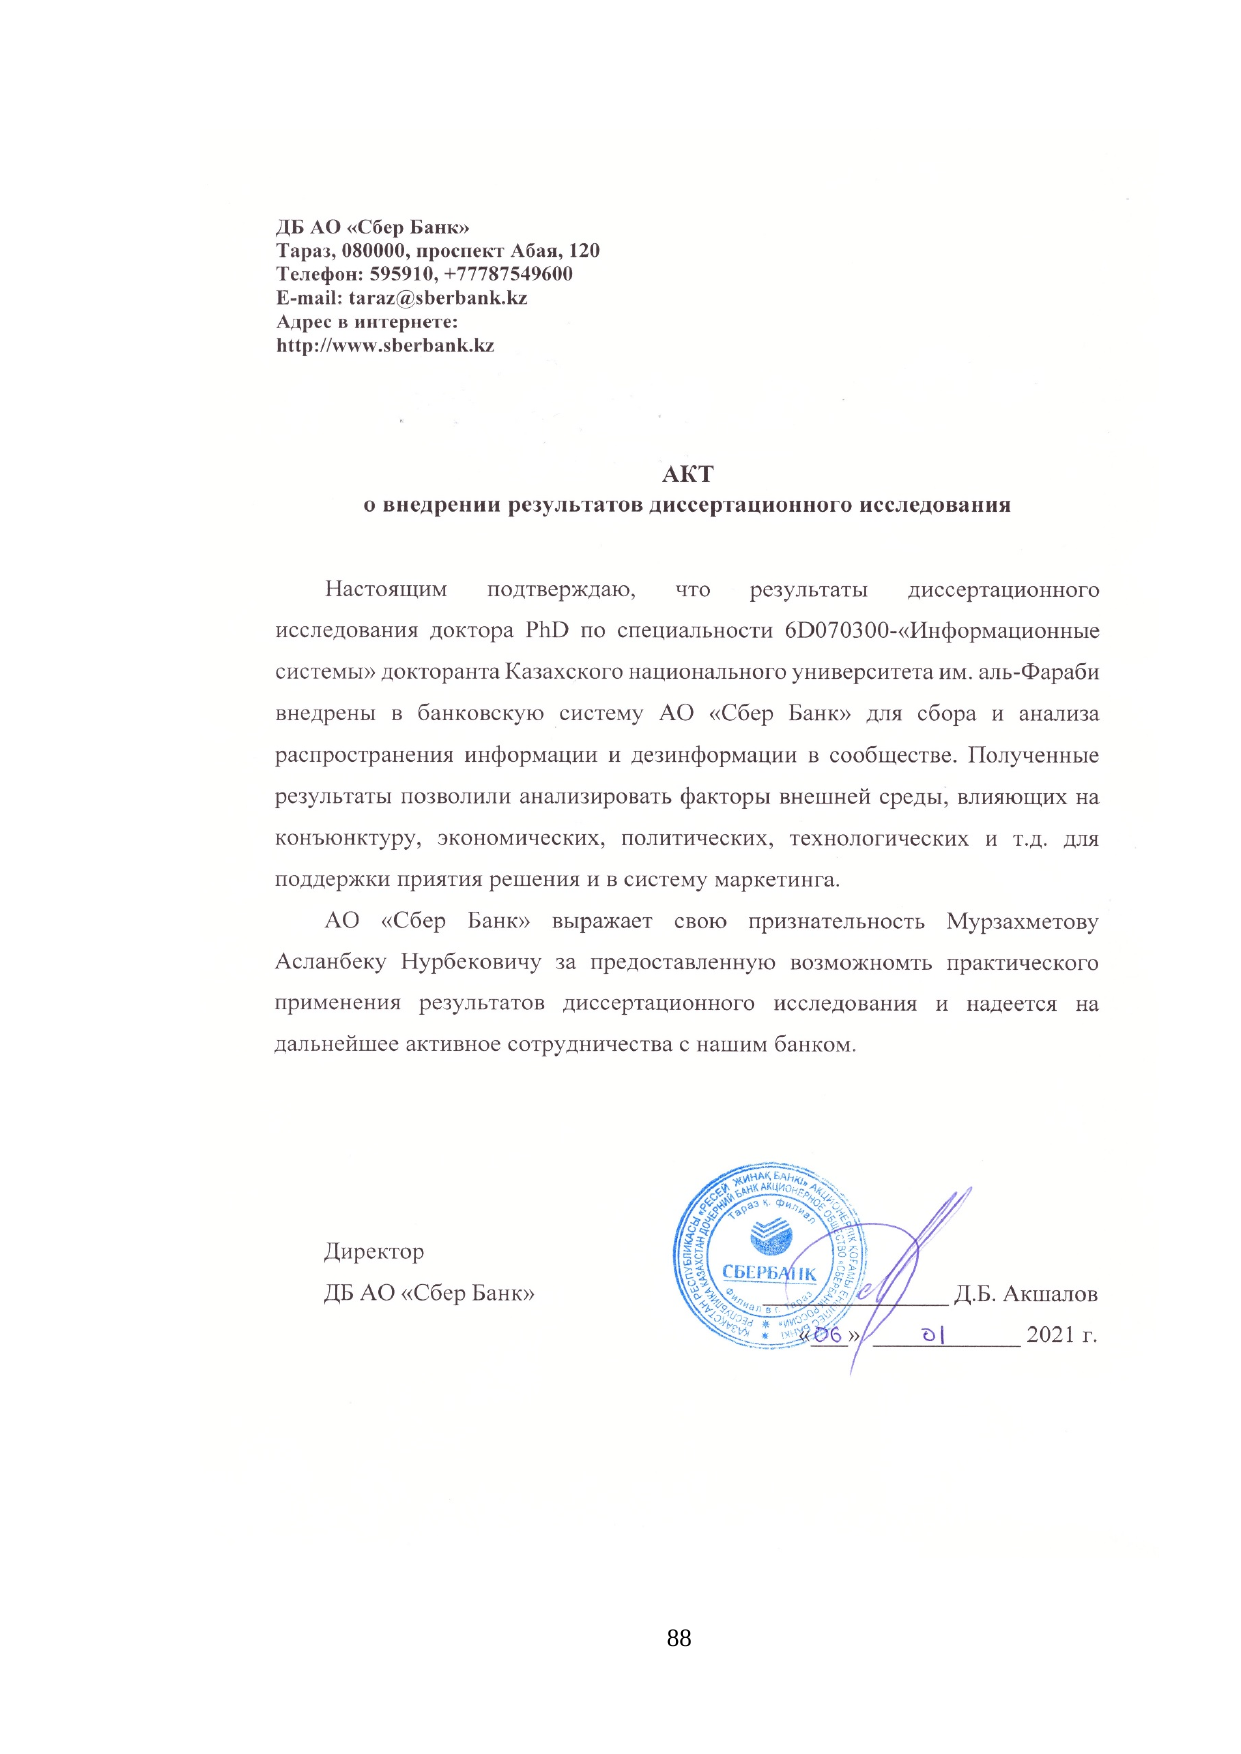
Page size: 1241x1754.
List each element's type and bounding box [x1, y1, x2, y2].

picture [199, 118, 1170, 1568]
